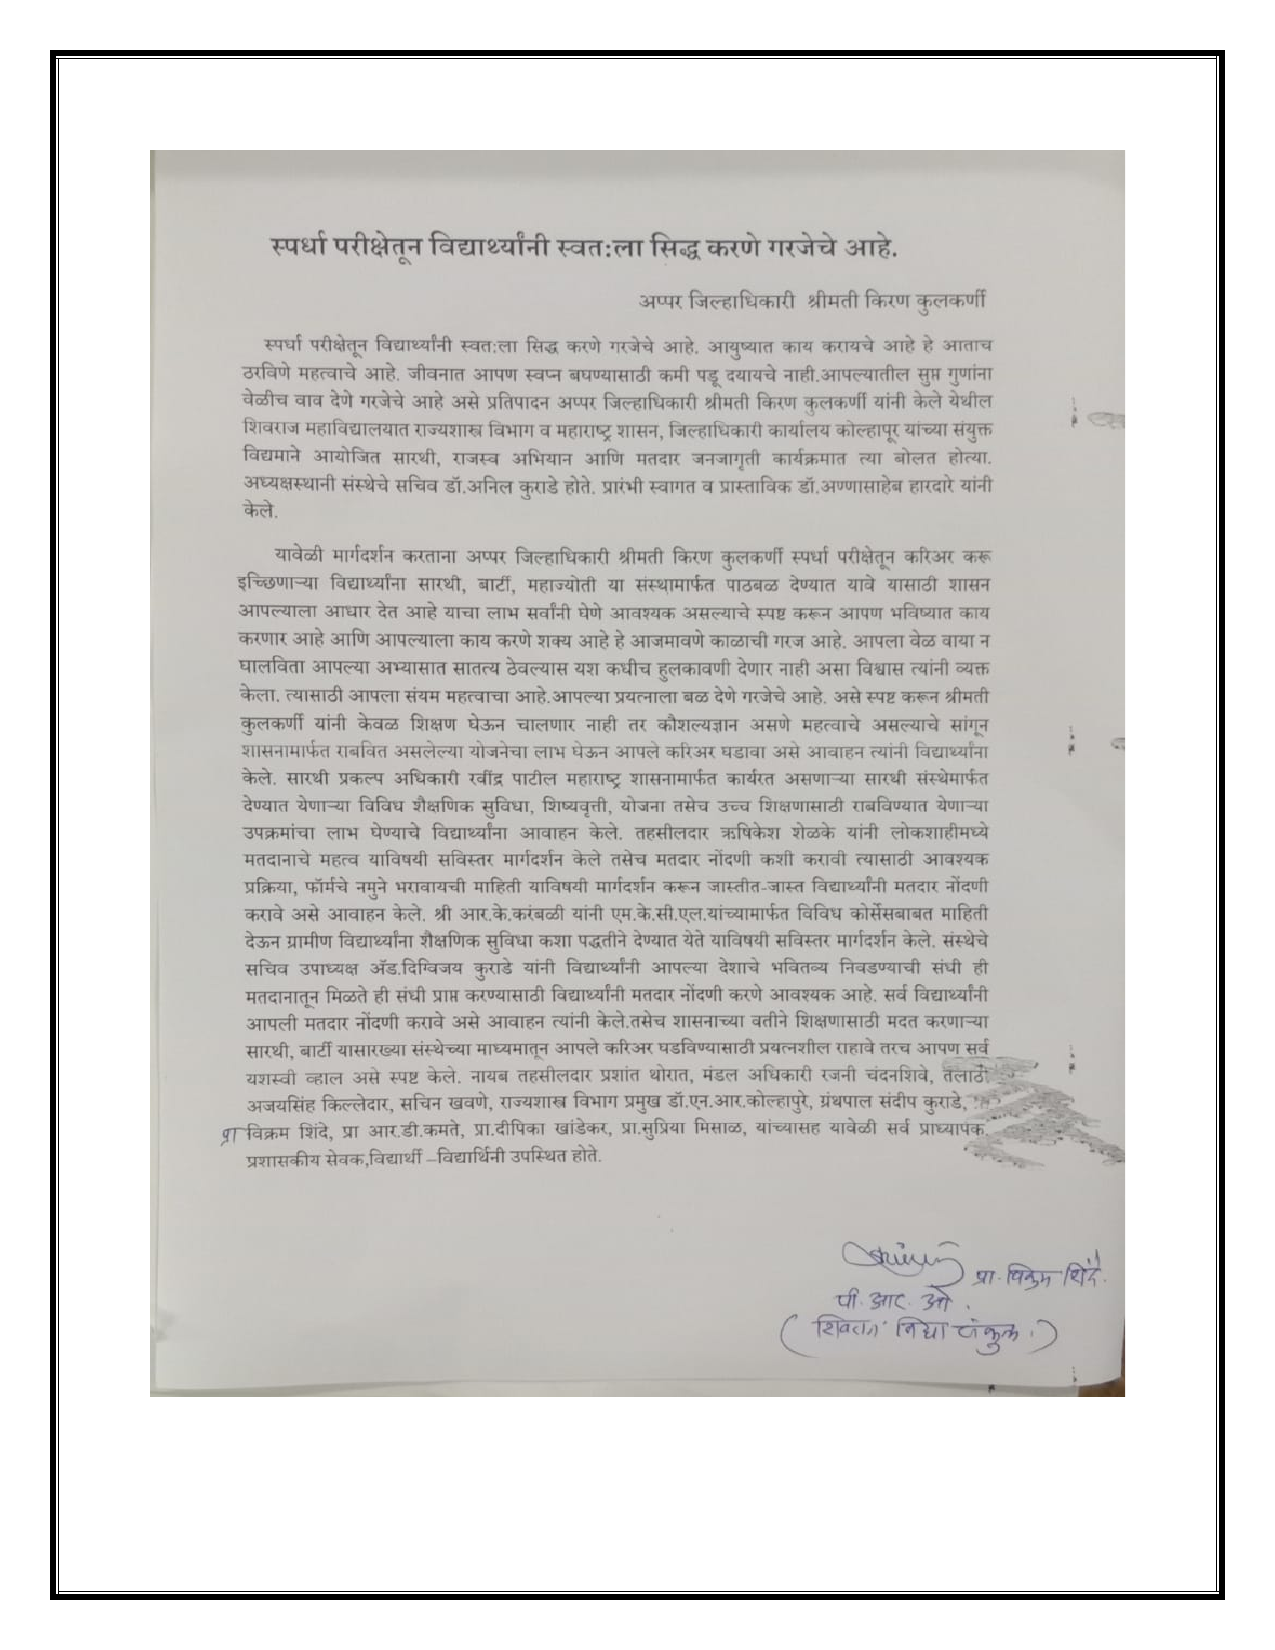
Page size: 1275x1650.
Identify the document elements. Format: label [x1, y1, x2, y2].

picture [150, 150, 1125, 1397]
